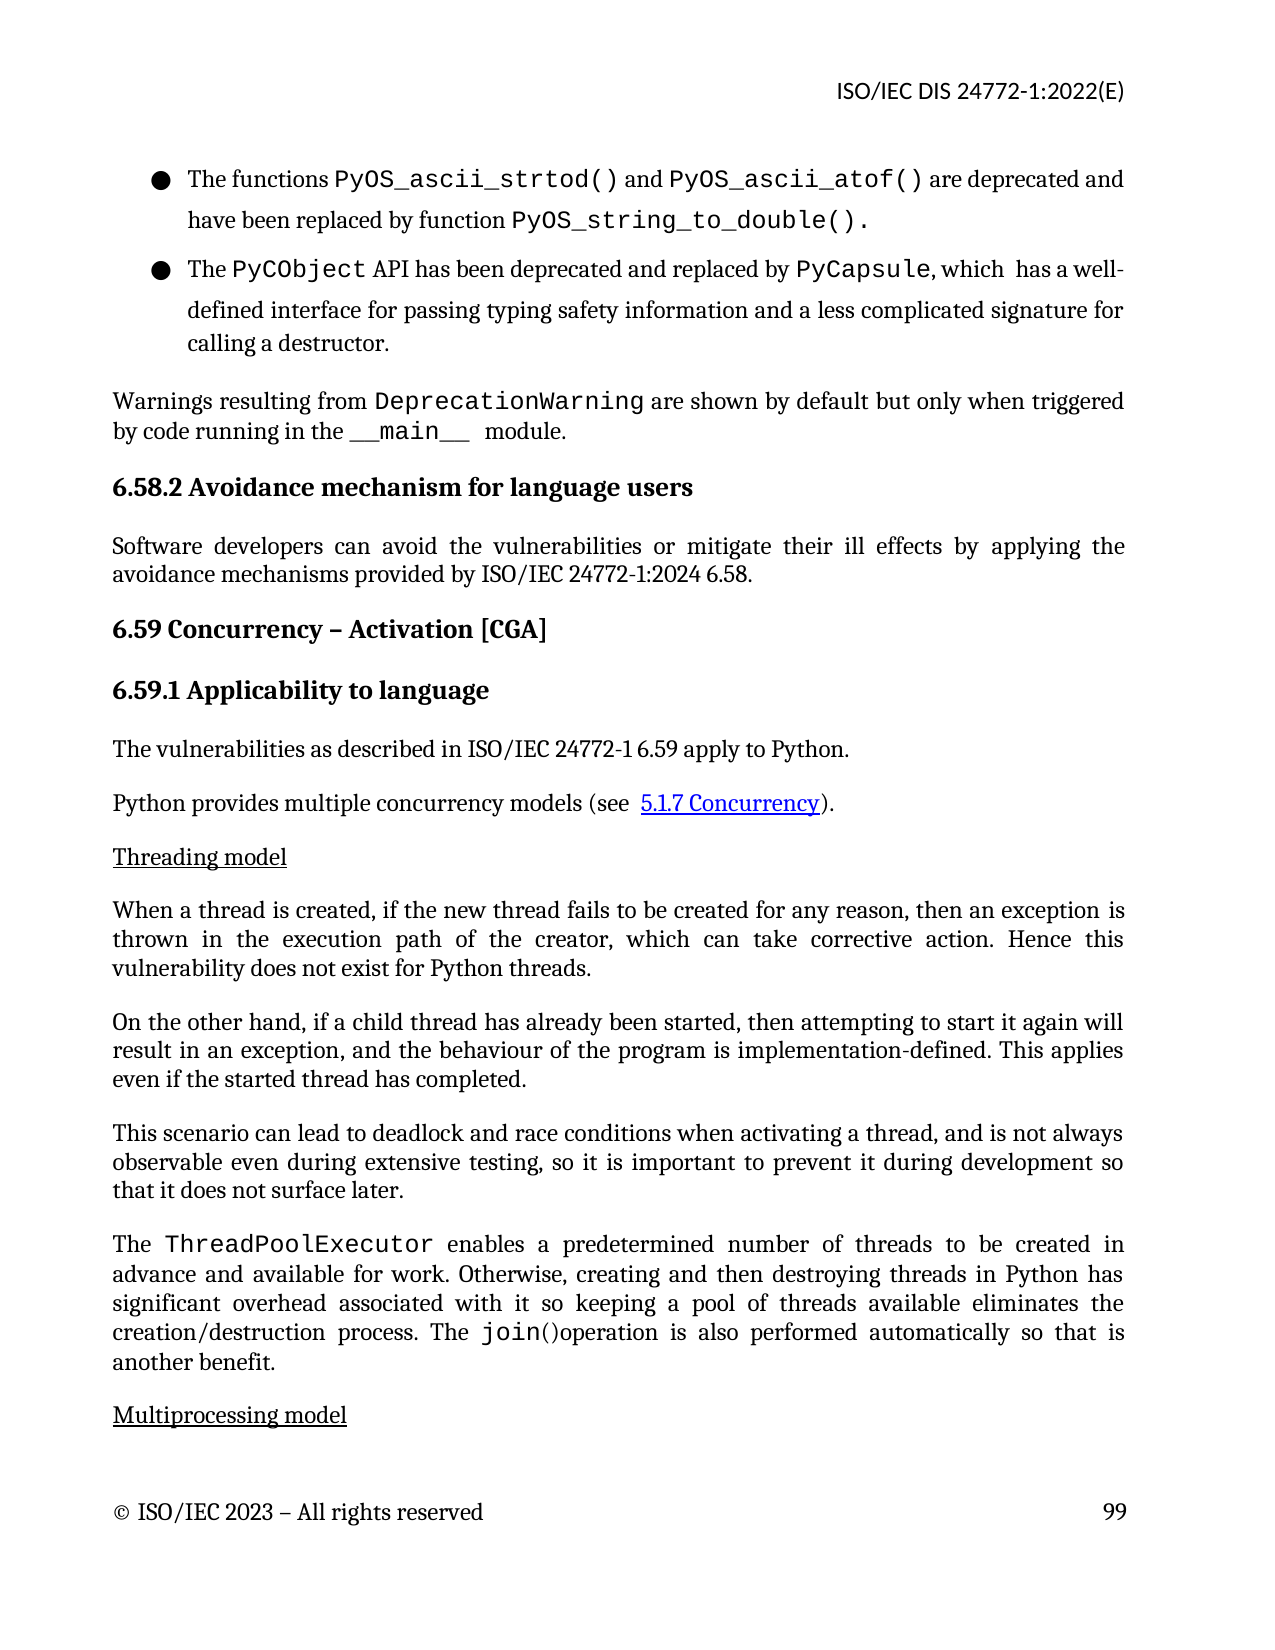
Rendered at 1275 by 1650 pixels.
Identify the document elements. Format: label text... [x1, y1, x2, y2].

text Warnings resulting from DeprecationWarning are shown by default but only when triggered by code running in the __main__ module. [112, 387, 1125, 447]
list The PyCObject API has been deprecated and replaced by PyCapsule, which has a well-defined interface for passing typing safety information and a less complicated signature for calling a destructor. [150, 240, 1125, 357]
text This scenario can lead to deadlock and race conditions when activating a thread, and is not always observable even during extensive testing, so it is important to prevent it during development so that it does not surface later. [112, 1119, 1125, 1205]
text Python provides multiple concurrency models (see 5.1.7 Concurrency). [112, 789, 1125, 817]
text The ThreadPoolExecutor enables a predetermined number of threads to be created in advance and available for work. Otherwise, creating and then destroying threads in Python has significant overhead associated with it so keeping a pool of threads available eliminates the creation/destruction process. The join()operation is also performed automatically so that is another benefit. [112, 1230, 1125, 1376]
subtitle 6.59.1 Applicability to language [112, 675, 1125, 706]
subtitle 6.58.2 Avoidance mechanism for language users [112, 472, 1125, 503]
text Threading model [112, 842, 1125, 871]
text Software developers can avoid the vulnerabilities or mitigate their ill effects by applying the avoidance mechanisms provided by ISO/IEC 24772-1:2024 6.58. [112, 532, 1125, 589]
text Multiprocessing model [112, 1401, 1125, 1430]
text On the other hand, if a child thread has already been started, then attempting to start it again will result in an exception, and the behaviour of the program is implementation-defined. This applies even if the started thread has completed. [112, 1007, 1125, 1094]
text The vulnerabilities as described in ISO/IEC 24772-1 6.59 apply to Python. [112, 735, 1125, 764]
text When a thread is created, if the new thread fails to be created for any reason, then an exception is thrown in the execution path of the creator, which can take corrective action. Hence this vulnerability does not exist for Python threads. [112, 896, 1125, 982]
list The functions PyOS_ascii_strtod() and PyOS_ascii_atof() are deprecated and have been replaced by function PyOS_string_to_double(). [150, 150, 1125, 236]
subtitle 6.59 Concurrency – Activation [CGA] [112, 614, 1125, 645]
